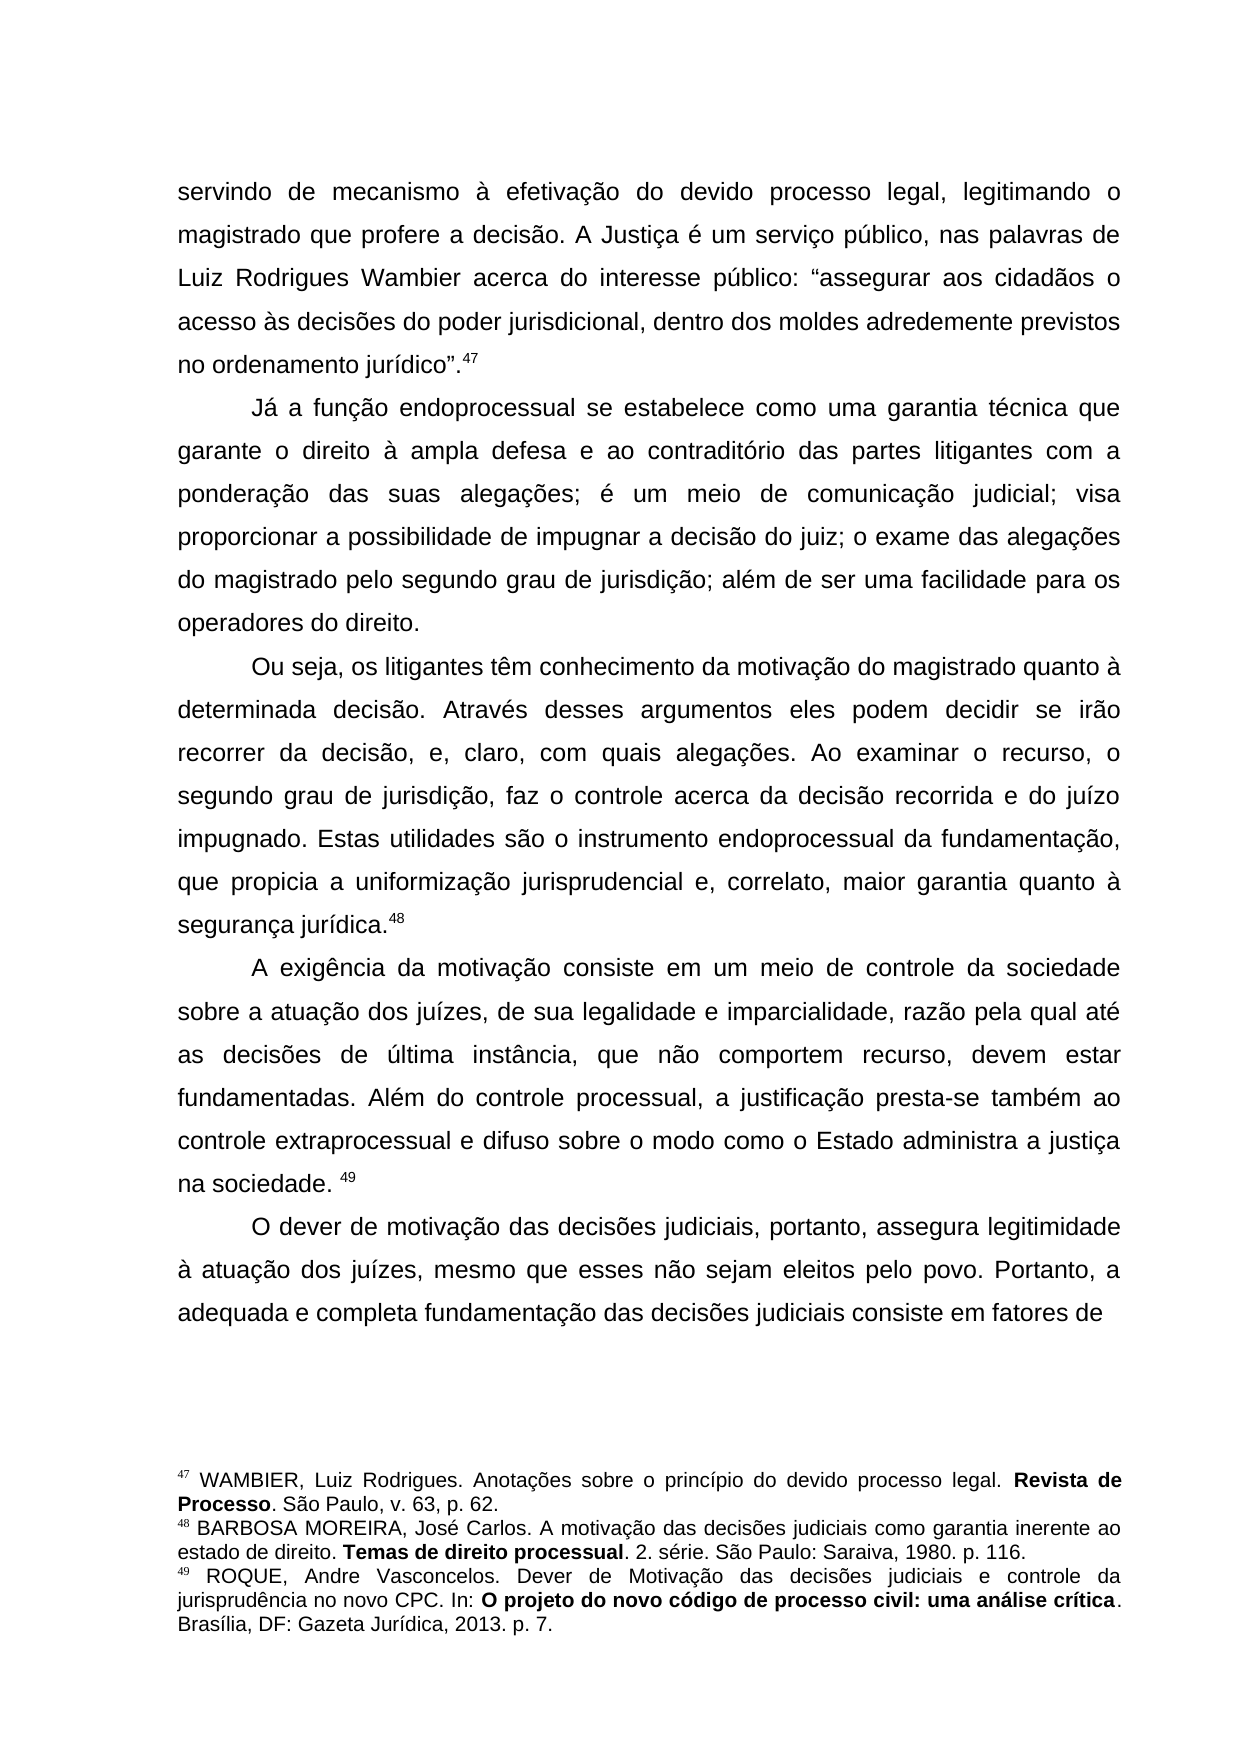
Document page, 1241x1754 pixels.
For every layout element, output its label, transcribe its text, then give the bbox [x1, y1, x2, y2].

text Ou seja, os litigantes têm conhecimento da motivação do magistrado quanto à determinada decisão. Através desses argumentos eles podem decidir se irão recorrer da decisão, e, claro, com quais alegações. Ao examinar o recurso, o segundo grau de jurisdição, faz o controle acerca da decisão recorrida e do juízo impugnado. Estas utilidades são o instrumento endoprocessual da fundamentação, que propicia a uniformização jurisprudencial e, correlato, maior garantia quanto à segurança jurídica. [177, 652, 1122, 939]
text Já a função endoprocessual se estabelece como uma garantia técnica que garante o direito à ampla defesa e ao contraditório das partes litigantes com a ponderação das suas alegações; é um meio de comunicação judicial; visa proporcionar a possibilidade de impugnar a decisão do juiz; o exame das alegações do magistrado pelo segundo grau de jurisdição; além de ser uma facilidade para os operadores do direito. [177, 393, 1122, 637]
text O dever de motivação das decisões judiciais, portanto, assegura legitimidade à atuação dos juízes, mesmo que esses não sejam eleitos pelo povo. Portanto, a adequada e completa fundamentação das decisões judiciais consiste em fatores de [177, 1212, 1122, 1327]
text Cabe trazer à baila argumento de Paulo Roberto Soares Mendonça: “A decisão judicial passa a apresentar um caráter construtivo, uma vez que atualiza o sentido da norma a cada causa julgada.” A fundamentação das decisões judiciais tem duas funções essenciais: extraprocessual e endoprocessual. A função extraprocessual caracteriza-se como os elementos concretos para aferir a imparcialidade do juiz (legitimidade); interesse público (confiança na tutela jurisdicional); e garantia da própria Jurisdição, ou seja, ligadas intimamente com o princípio da participação popular, característica do Estado Democrático de Direito, servindo de mecanismo à efetivação do devido processo legal, legitimando o magistrado que profere a decisão. A Justiça é um serviço público, nas palavras de Luiz Rodrigues Wambier acerca do interesse público: “assegurar aos cidadãos o acesso às decisões do poder jurisdicional, dentro dos moldes adredemente previstos no ordenamento jurídico”. [177, 177, 1122, 378]
text A exigência da motivação consiste em um meio de controle da sociedade sobre a atuação dos juízes, de sua legalidade e imparcialidade, razão pela qual até as decisões de última instância, que não comportem recurso, devem estar fundamentadas. Além do controle processual, a justificação presta-se também ao controle extraprocessual e difuso sobre o modo como o Estado administra a justiça na sociedade. [177, 953, 1122, 1198]
